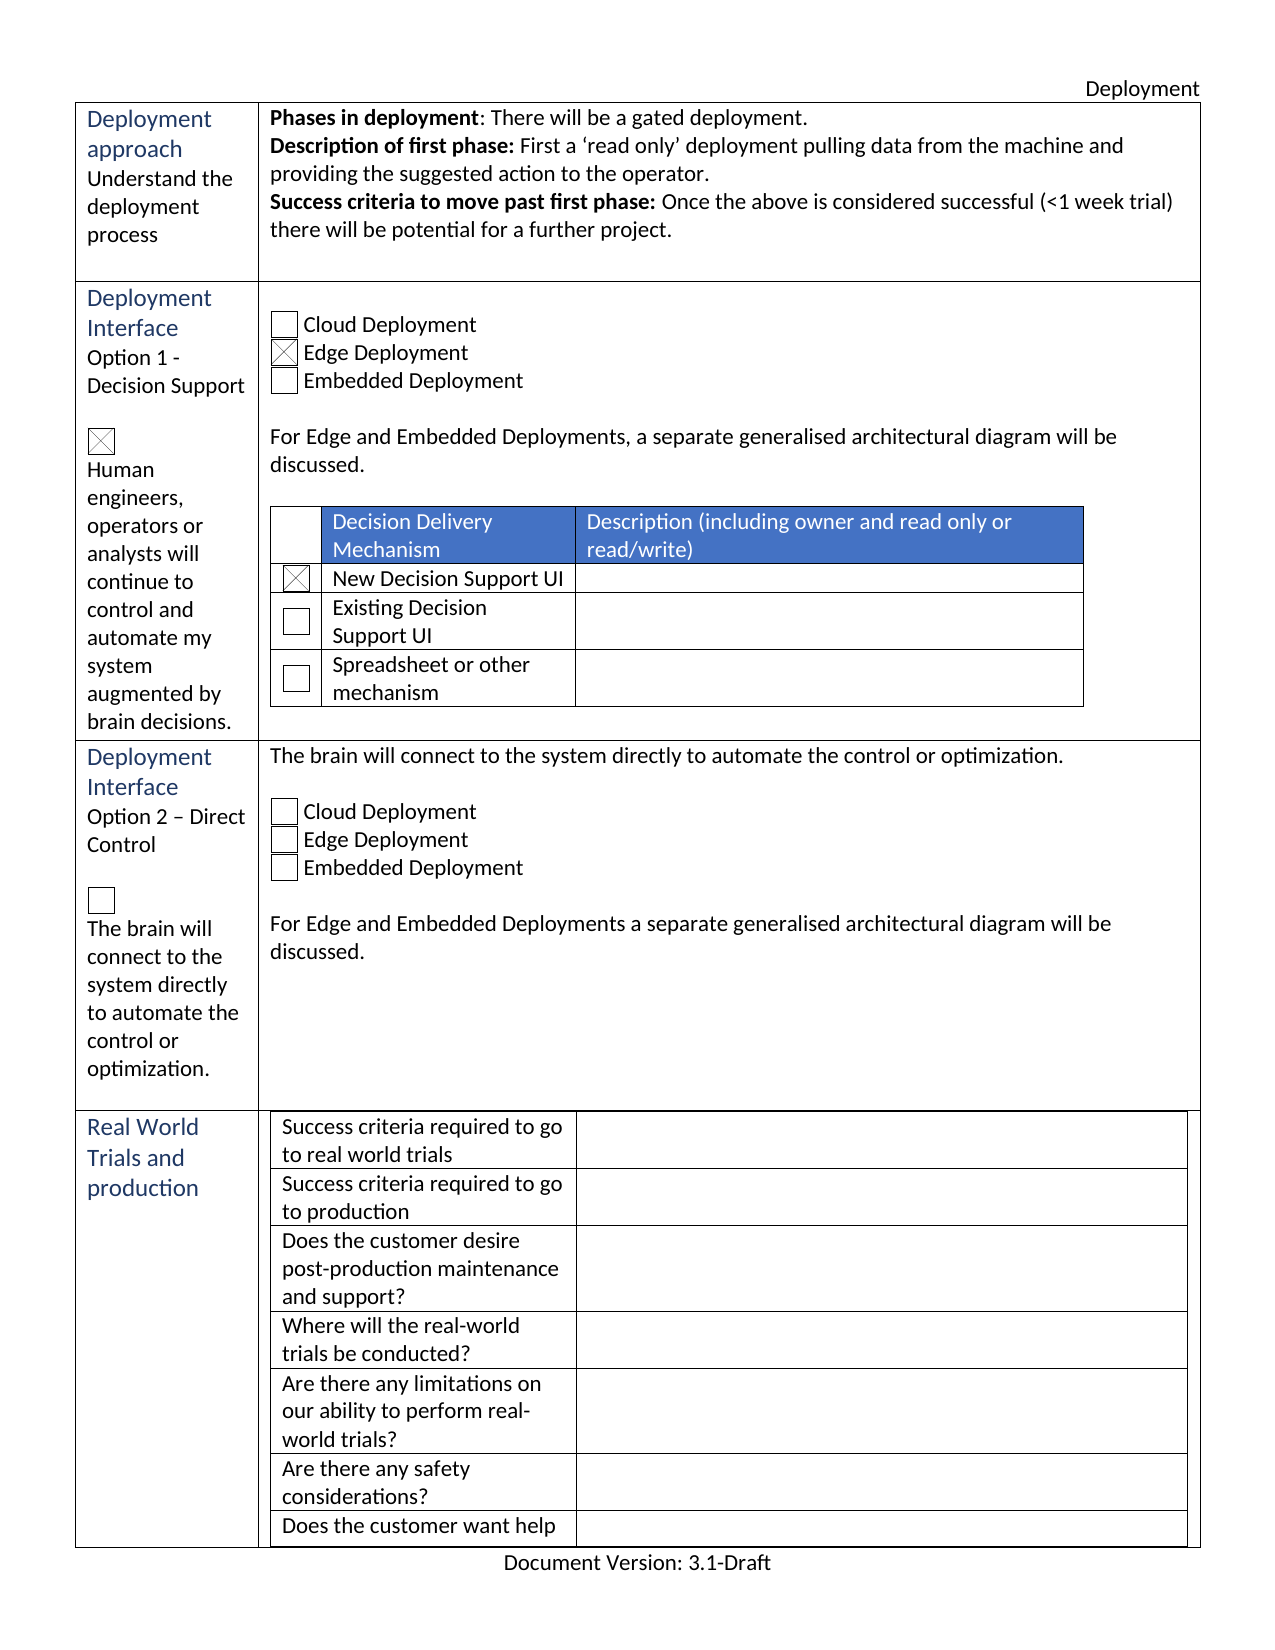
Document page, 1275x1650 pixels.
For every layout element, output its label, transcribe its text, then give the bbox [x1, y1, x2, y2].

table_cell [577, 1169, 1187, 1225]
table_cell [577, 1112, 1187, 1168]
table_cell Deployment Interface Option 2 – Direct Control The brain will connect to the system directly to automate the control or optimization. [76, 741, 258, 1110]
table_cell [577, 1369, 1187, 1453]
table_cell [271, 1511, 576, 1546]
table_cell [577, 1511, 1187, 1546]
table_cell [271, 1112, 576, 1168]
table_cell [1188, 1111, 1200, 1547]
table_header Deployment approach Understand the deployment process [76, 103, 258, 281]
table_cell The brain will connect to the system directly to automate the control or optimization. Cloud Deployment Edge Deployment Embedded Deployment For Edge and Embedded Deployments a separate generalised architectural diagram will be discussed. [259, 741, 1200, 1110]
table_cell [271, 1226, 576, 1311]
table_cell [577, 1226, 1187, 1311]
table_header Phases in deployment: There will be a gated deployment. Description of first phase: First a ‘read only’ deployment pulling data from the machine and providing the suggested action to the operator. Success criteria to move past first phase: Once the above is considered successful (<1 week trial) there will be potential for a further project. [259, 103, 1200, 281]
table_cell [577, 1312, 1187, 1368]
table_cell [271, 1169, 576, 1225]
table_cell [271, 1369, 576, 1453]
table_cell [271, 1454, 576, 1510]
table_cell [271, 1312, 576, 1368]
table_cell [259, 1111, 270, 1547]
table_cell Deployment Interface Option 1 - Decision Support Human engineers, operators or analysts will continue to control and automate my system augmented by brain decisions. [76, 282, 258, 740]
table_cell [76, 1111, 258, 1547]
table_cell Cloud Deployment Edge Deployment Embedded Deployment For Edge and Embedded Deployments, a separate generalised architectural diagram will be discussed. [259, 282, 1200, 740]
table_cell [577, 1454, 1187, 1510]
